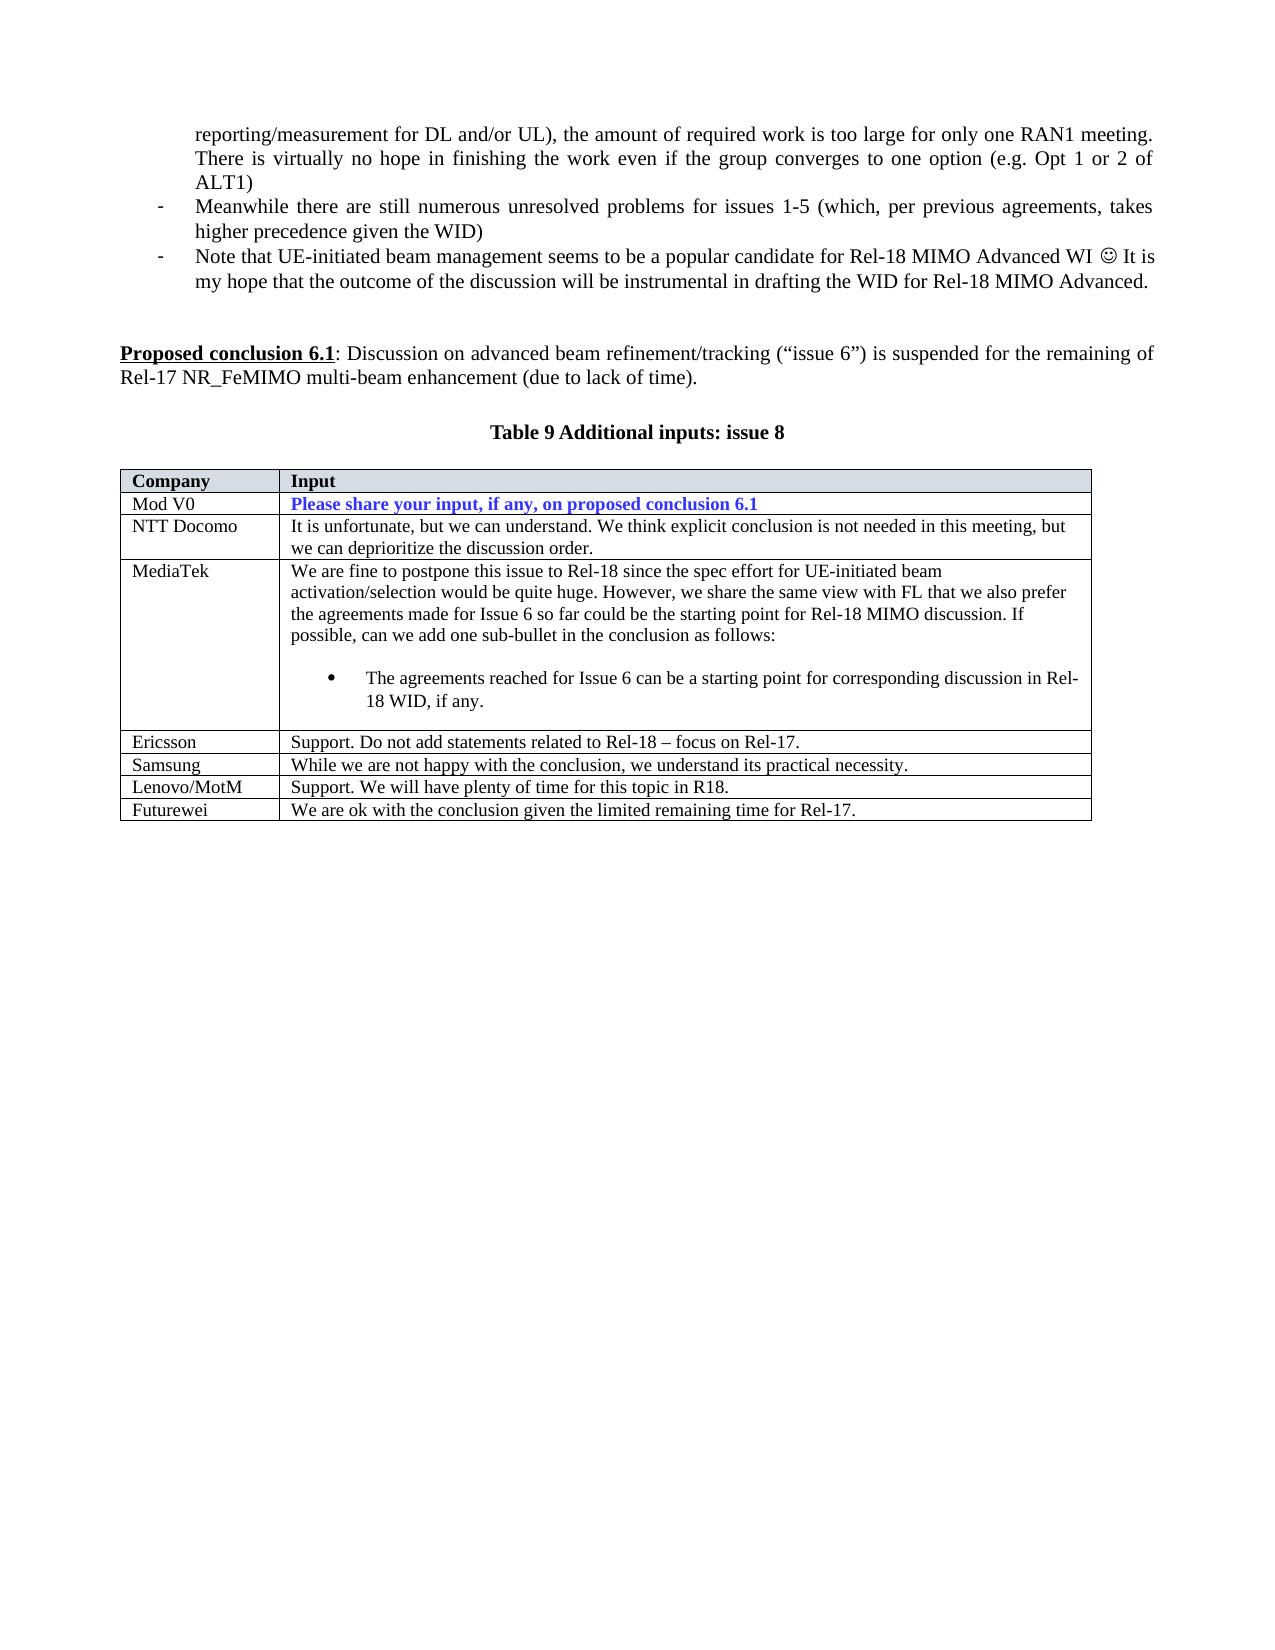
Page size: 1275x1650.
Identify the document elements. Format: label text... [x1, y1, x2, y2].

table_header Input [280, 470, 1091, 492]
table_header Company [121, 470, 279, 492]
table_cell MediaTek [121, 560, 279, 730]
table_cell Futurewei [121, 799, 279, 820]
text Table 9 Additional inputs: issue 8 [120, 413, 1155, 451]
table_cell It is unfortunate, but we can understand. We think explicit conclusion is not needed in this meeting, but we can deprioritize the discussion order. [280, 515, 1091, 558]
table_cell We are fine to postpone this issue to Rel-18 since the spec effort for UE-initiated beam activation/selection would be quite huge. However, we share the same view with FL that we also prefer the agreements made for Issue 6 so far could be the starting point for Rel-18 MIMO discussion. If possible, can we add one sub-bullet in the conclusion as follows: The agreements reached for Issue 6 can be a starting point for corresponding discussion in Rel-18 WID, if any. [280, 560, 1091, 730]
table_cell Lenovo/MotM [121, 776, 279, 798]
table_cell Samsung [121, 754, 279, 775]
table_cell NTT Docomo [121, 515, 279, 558]
table_cell Ericsson [121, 731, 279, 753]
table_cell While we are not happy with the conclusion, we understand its practical necessity. [280, 754, 1091, 775]
table_cell We are ok with the conclusion given the limited remaining time for Rel-17. [280, 799, 1091, 820]
table_cell Support. Do not add statements related to Rel-18 – focus on Rel-17. [280, 731, 1091, 753]
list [157, 122, 1155, 194]
table_cell Mod V0 [121, 493, 279, 514]
table_cell Support. We will have plenty of time for this topic in R18. [280, 776, 1091, 798]
list Meanwhile there are still numerous unresolved problems for issues 1-5 (which, per previous agreements, takes higher precedence given the WID) [157, 194, 1155, 243]
table_cell Please share your input, if any, on proposed conclusion 6.1 [280, 493, 1091, 514]
list Note that UE-initiated beam management seems to be a popular candidate for Rel-18 MIMO Advanced WI It is my hope that the outcome of the discussion will be instrumental in drafting the WID for Rel-18 MIMO Advanced. [157, 243, 1155, 293]
text Proposed conclusion 6.1: Discussion on advanced beam refinement/tracking (“issue 6”) is suspended for the remaining of Rel-17 NR_FeMIMO multi-beam enhancement (due to lack of time). [120, 341, 1155, 389]
